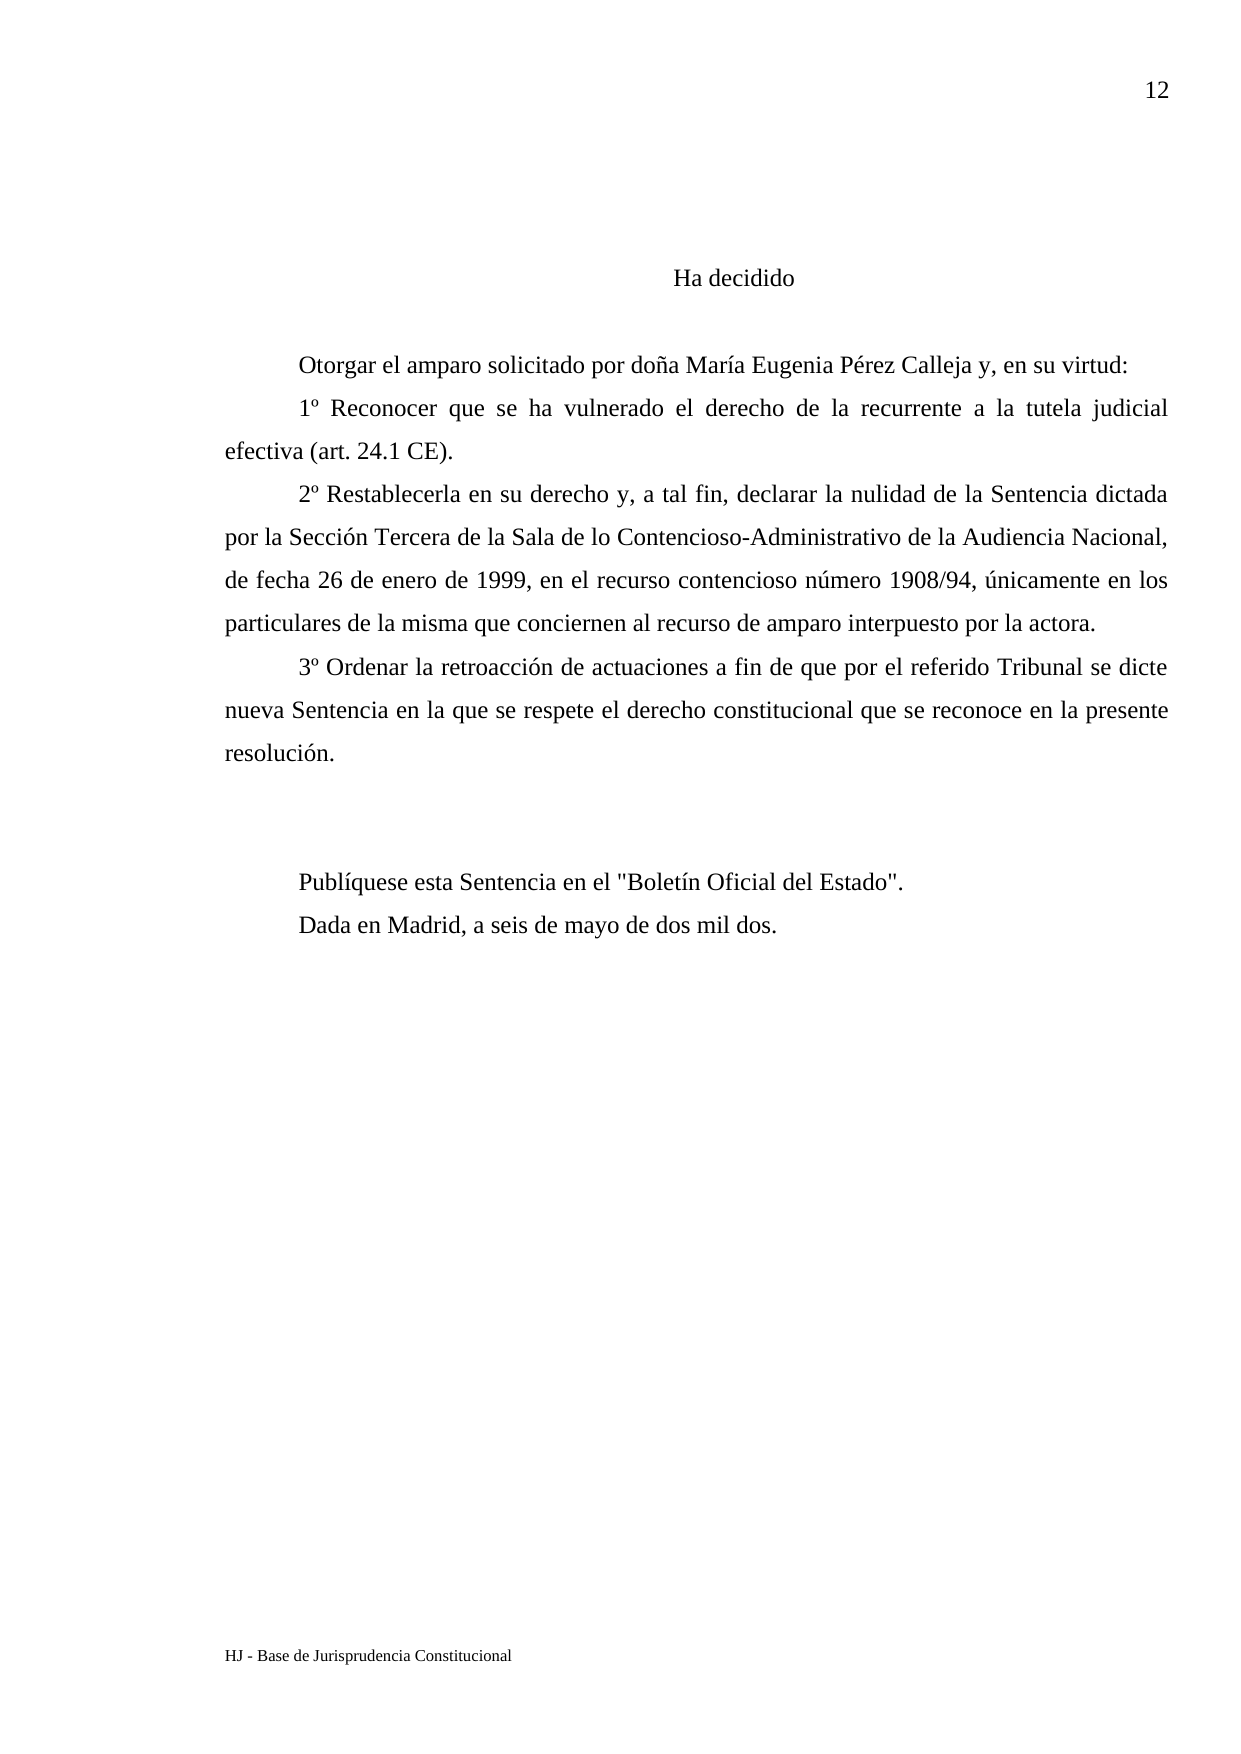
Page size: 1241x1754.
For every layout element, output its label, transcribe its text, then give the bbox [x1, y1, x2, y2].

text Otorgar el amparo solicitado por doña María Eugenia Pérez Calleja y, en su virtud: [224, 350, 1169, 378]
text Dada en Madrid, a seis de mayo de dos mil dos. [224, 910, 1169, 939]
text 2º Restablecerla en su derecho y, a tal fin, declarar la nulidad de la Sentencia dictada por la Sección Tercera de la Sala de lo Contencioso-Administrativo de la Audiencia Nacional, de fecha 26 de enero de 1999, en el recurso contencioso número 1908/94, únicamente en los particulares de la misma que conciernen al recurso de amparo interpuesto por la actora. [224, 479, 1169, 637]
text 1º Reconocer que se ha vulnerado el derecho de la recurrente a la tutela judicial efectiva (art. 24.1 CE). [224, 393, 1169, 465]
text 3º Ordenar la retroacción de actuaciones a fin de que por el referido Tribunal se dicte nueva Sentencia en la que se respete el derecho constitucional que se reconoce en la presente resolución. [224, 652, 1169, 767]
text Ha decidido [224, 263, 1169, 292]
text Publíquese esta Sentencia en el "Boletín Oficial del Estado". [224, 867, 1169, 896]
